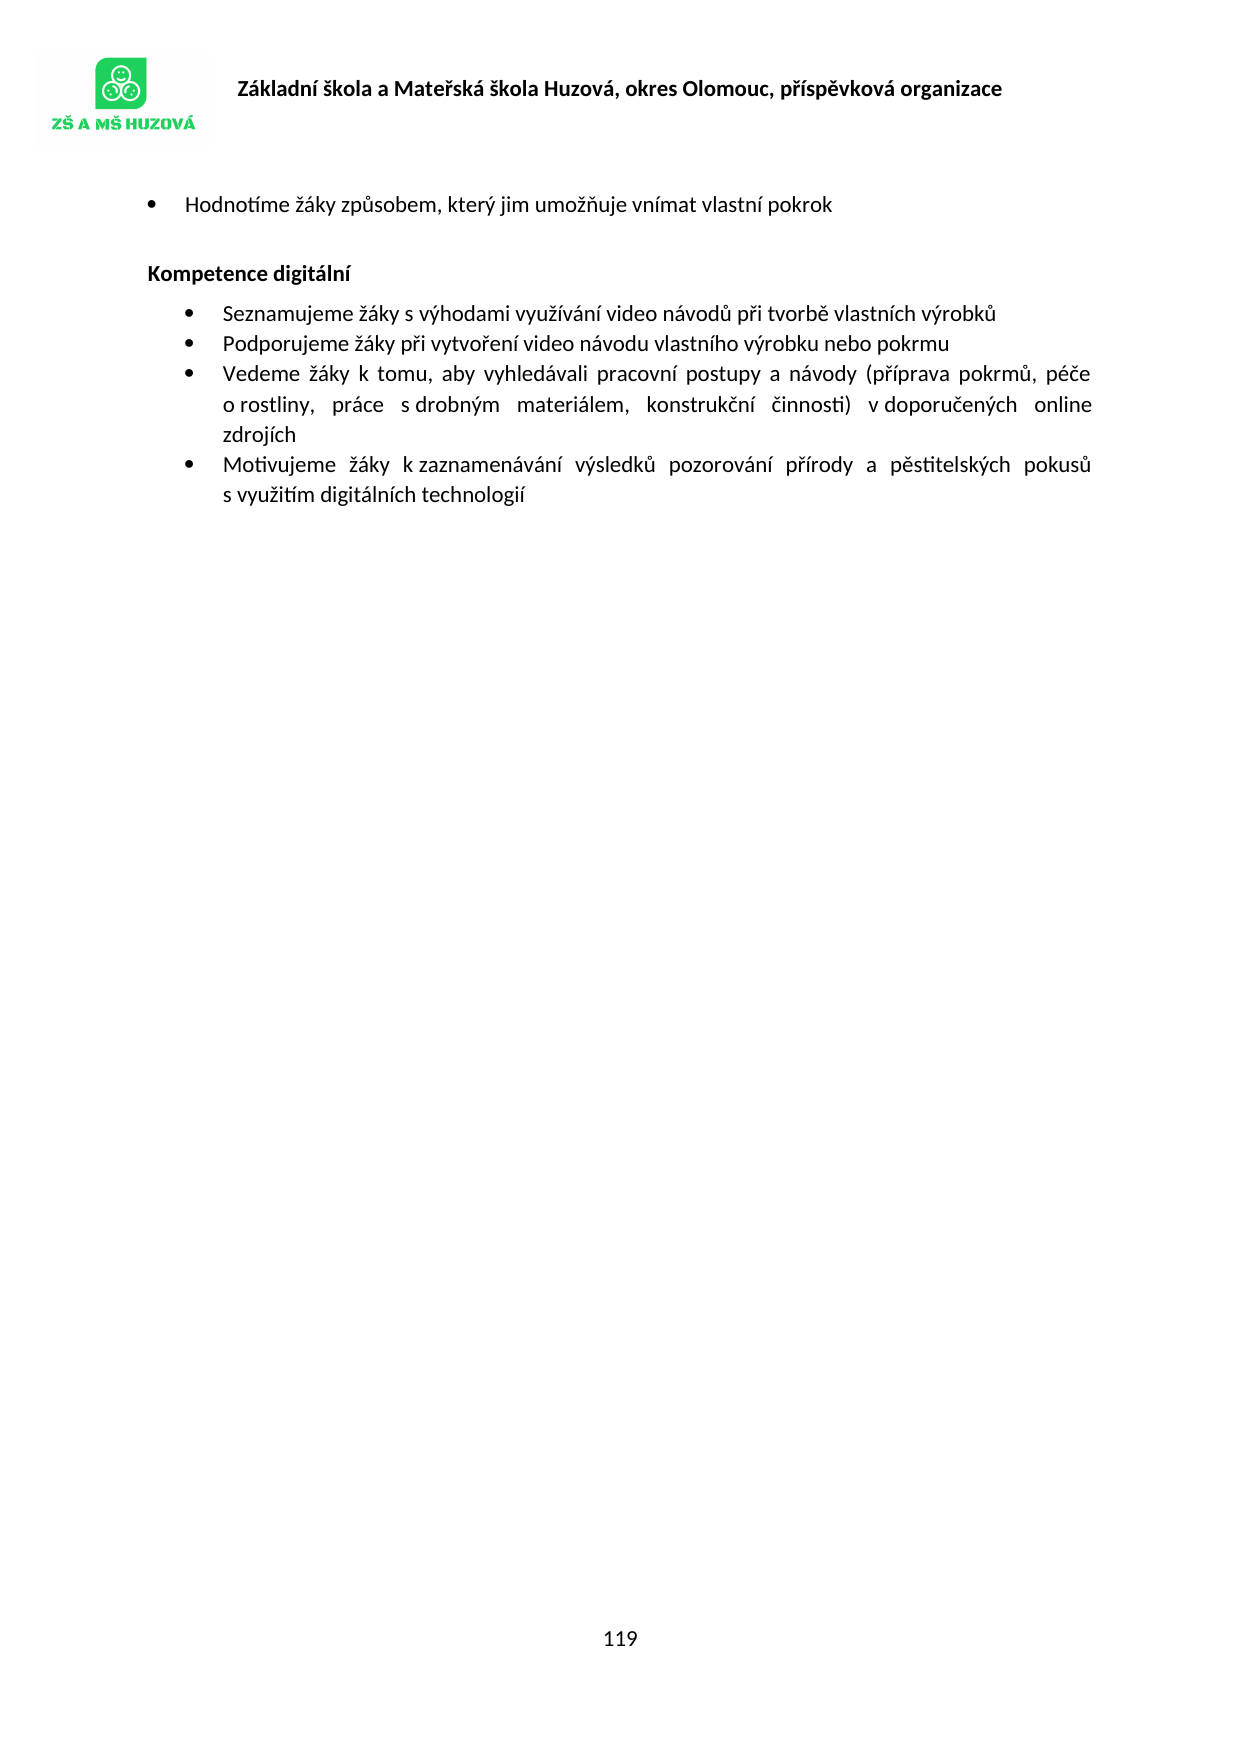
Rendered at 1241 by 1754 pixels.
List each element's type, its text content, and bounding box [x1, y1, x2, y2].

list Motivujeme žáky k zaznamenávání výsledků pozorování přírody a pěstitelských pokusů s využitím digitálních technologií [185, 450, 1092, 508]
list Seznamujeme žáky s výhodami využívání video návodů při tvorbě vlastních výrobků [185, 299, 1092, 327]
list Podporujeme žáky při vytvoření video návodu vlastního výrobku nebo pokrmu [185, 329, 1092, 357]
text Kompetence digitální [148, 259, 1092, 287]
list Vedeme žáky k tomu, aby vyhledávali pracovní postupy a návody (příprava pokrmů, péče o rostliny, práce s drobným materiálem, konstrukční činnosti) v doporučených online zdrojích [185, 359, 1092, 448]
list Hodnotíme žáky způsobem, který jim umožňuje vnímat vlastní pokrok [148, 190, 1092, 218]
picture [36, 51, 210, 150]
